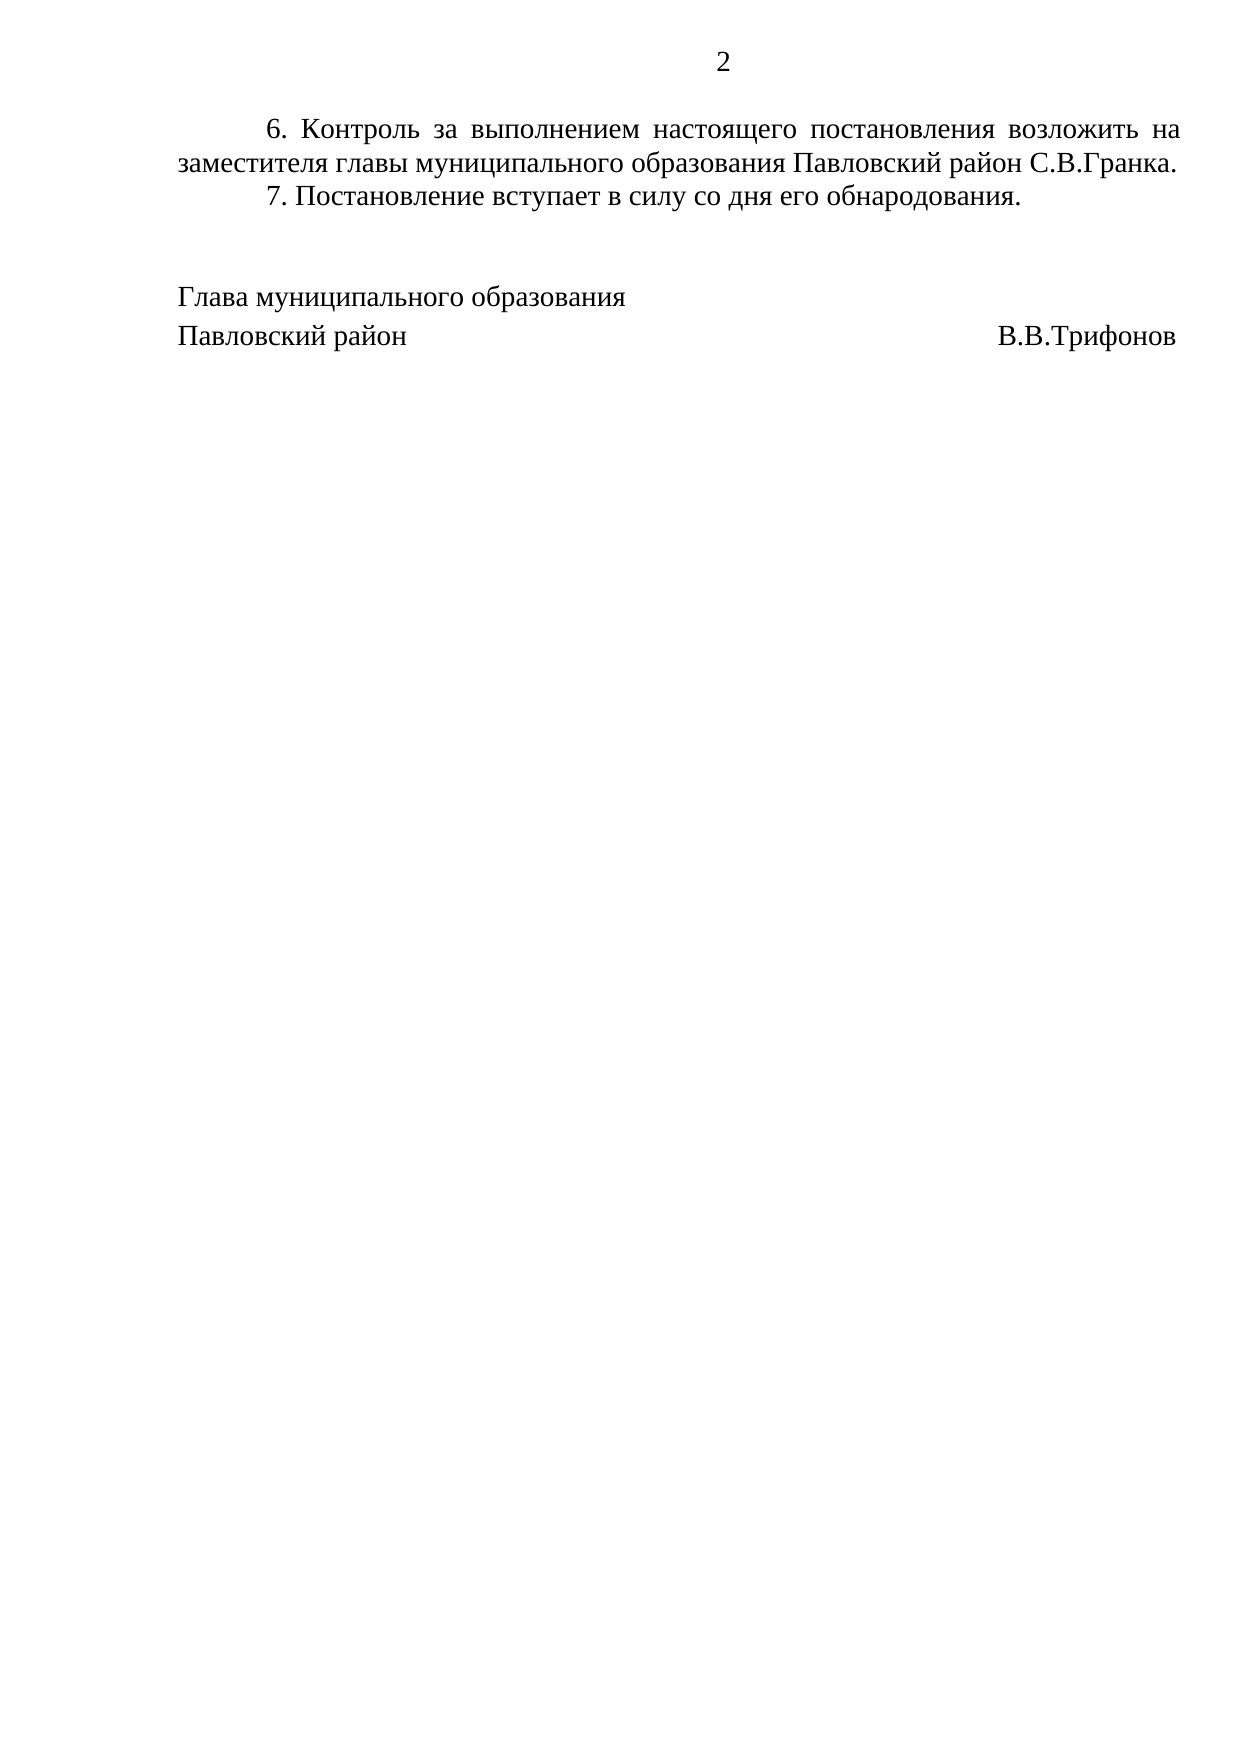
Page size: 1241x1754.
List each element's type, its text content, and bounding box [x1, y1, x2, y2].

text Глава муниципального образования [177, 279, 1152, 313]
text 6. Контроль за выполнением настоящего постановления возложить на заместителя главы муниципального образования Павловский район С.В.Гранка. [177, 111, 1181, 178]
text Павловский район В.В.Трифонов [177, 318, 1181, 351]
text 2 [177, 44, 1181, 78]
text 7. Постановление вступает в силу со дня его обнародования. [177, 178, 1181, 212]
